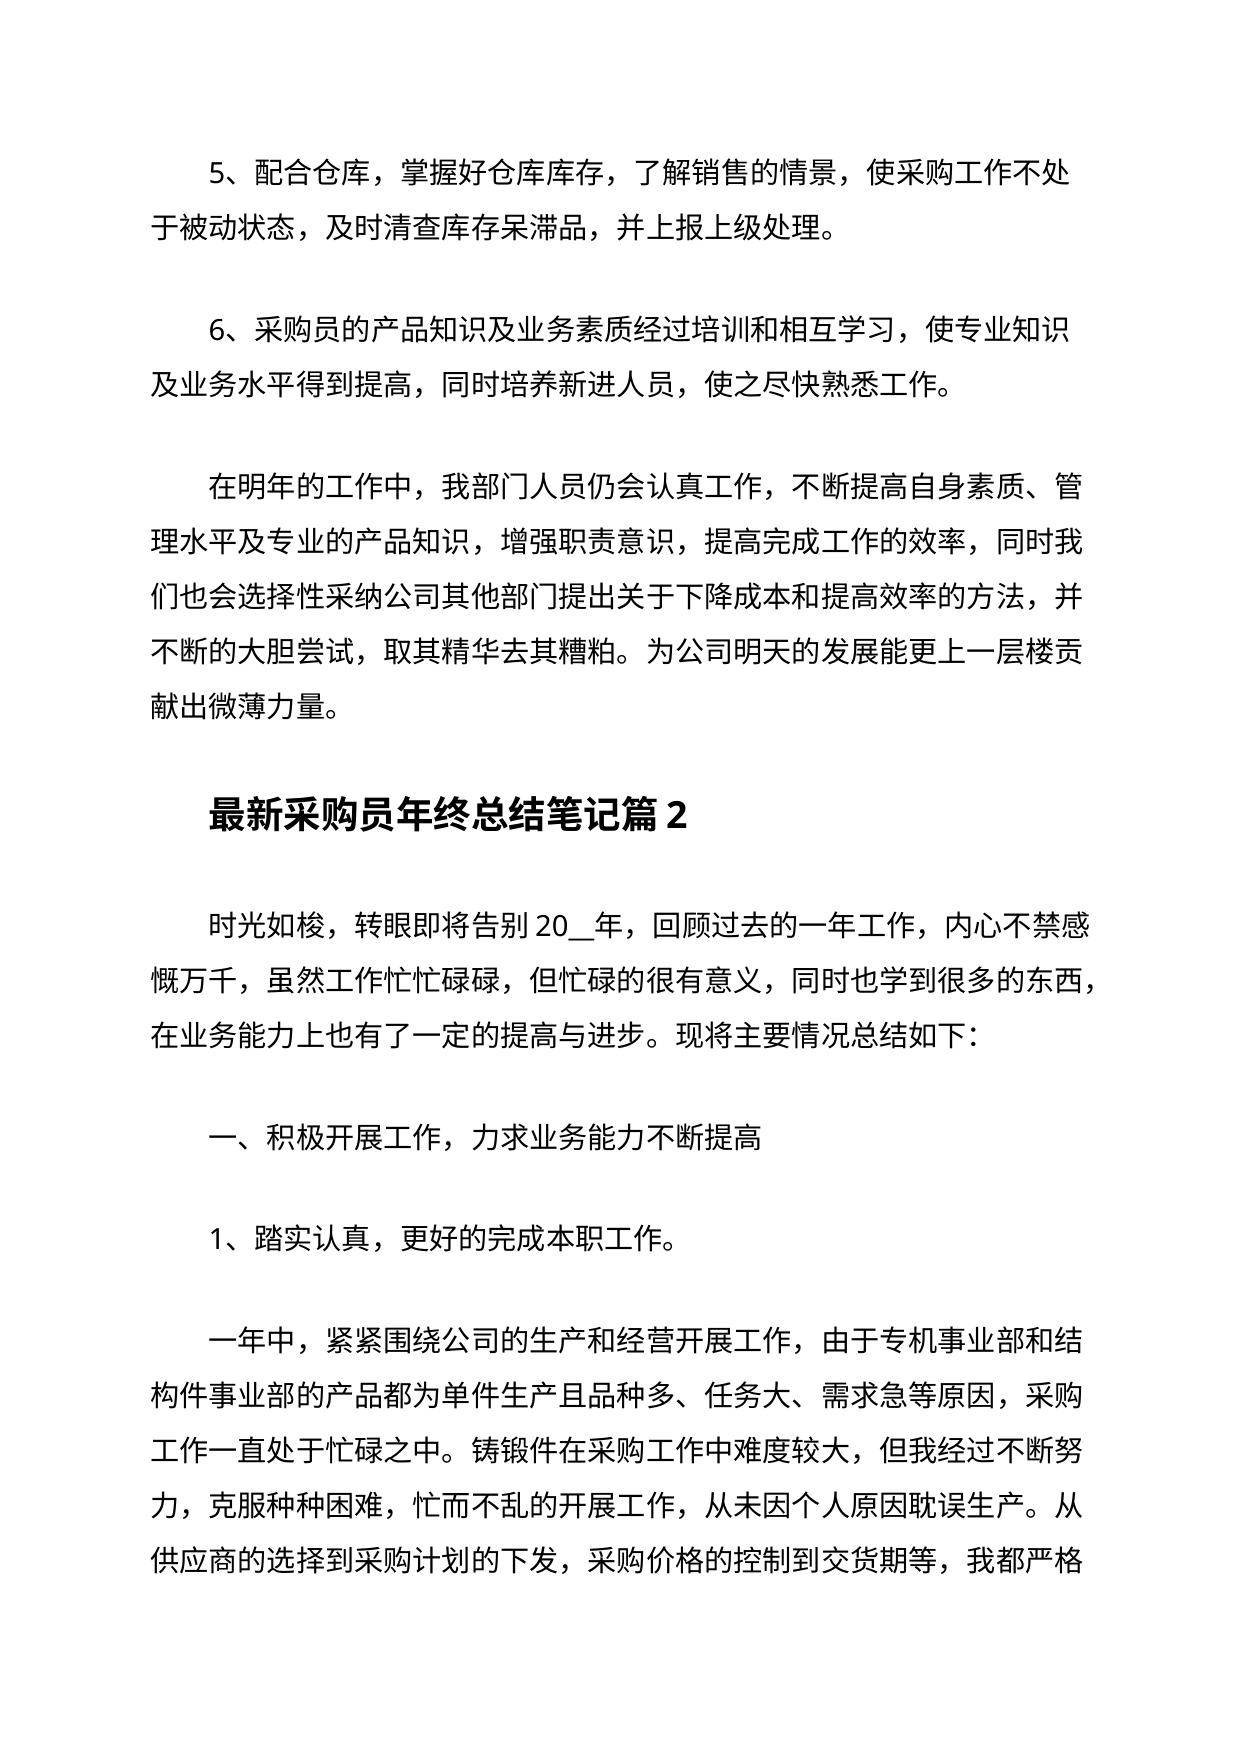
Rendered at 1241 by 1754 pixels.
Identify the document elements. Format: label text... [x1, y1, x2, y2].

text 5、配合仓库，掌握好仓库库存，了解销售的情景，使采购工作不处于被动状态，及时清查库存呆滞品，并上报上级处理。 [150, 150, 1090, 247]
text 一、积极开展工作，力求业务能力不断提高 [150, 1114, 1090, 1156]
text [150, 1318, 1090, 1580]
text 最新采购员年终总结笔记篇2 [150, 785, 1090, 839]
text 时光如梭，转眼即将告别20__年，回顾过去的一年工作，内心不禁感慨万千，虽然工作忙忙碌碌，但忙碌的很有意义，同时也学到很多的东西，在业务能力上也有了一定的提高与进步。现将主要情况总结如下： [150, 902, 1090, 1055]
text 在明年的工作中，我部门人员仍会认真工作，不断提高自身素质、管理水平及专业的产品知识，增强职责意识，提高完成工作的效率，同时我们也会选择性采纳公司其他部门提出关于下降成本和提高效率的方法，并不断的大胆尝试，取其精华去其糟粕。为公司明天的发展能更上一层楼贡献出微薄力量。 [150, 463, 1090, 725]
text 1、踏实认真，更好的完成本职工作。 [150, 1216, 1090, 1258]
text 6、采购员的产品知识及业务素质经过培训和相互学习，使专业知识及业务水平得到提高，同时培养新进人员，使之尽快熟悉工作。 [150, 307, 1090, 404]
